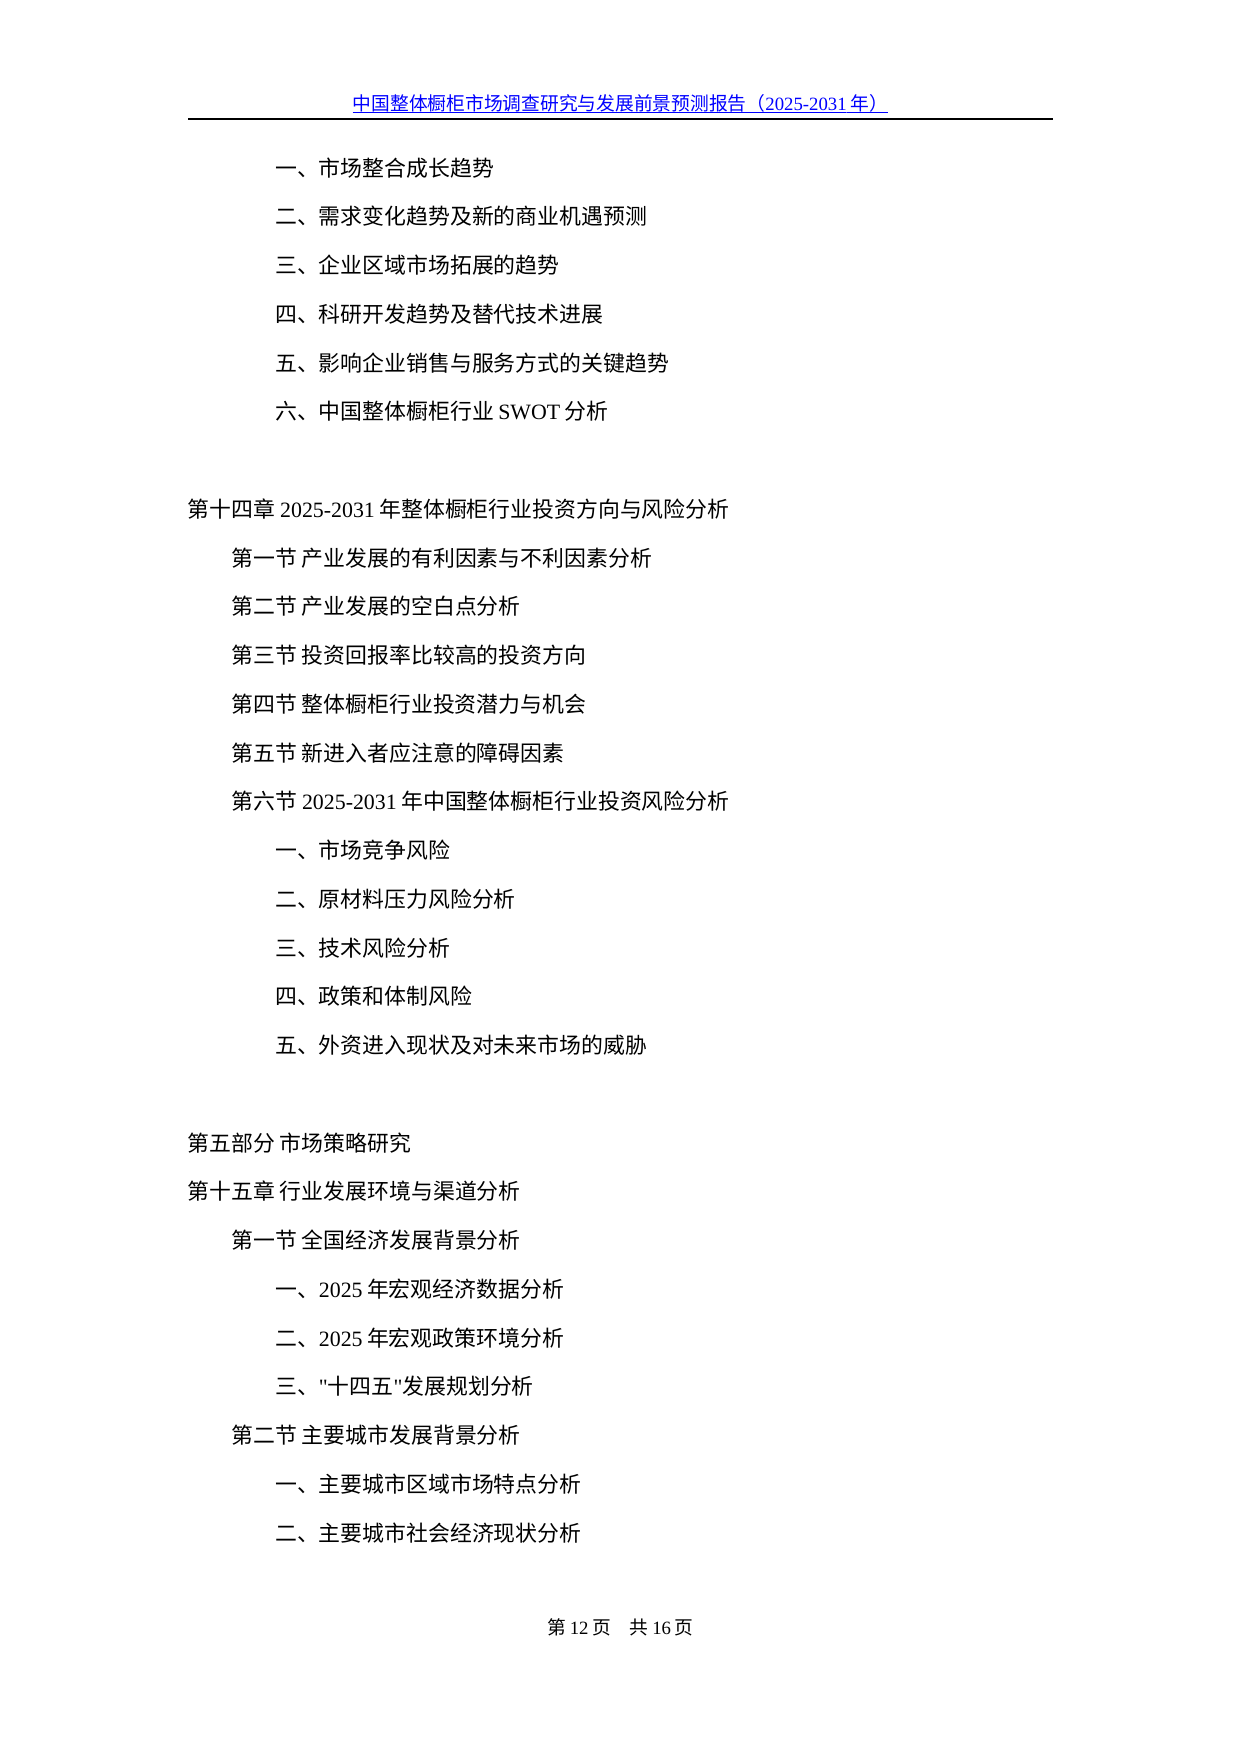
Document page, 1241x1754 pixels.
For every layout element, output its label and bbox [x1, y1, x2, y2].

text [187, 150, 1053, 1548]
